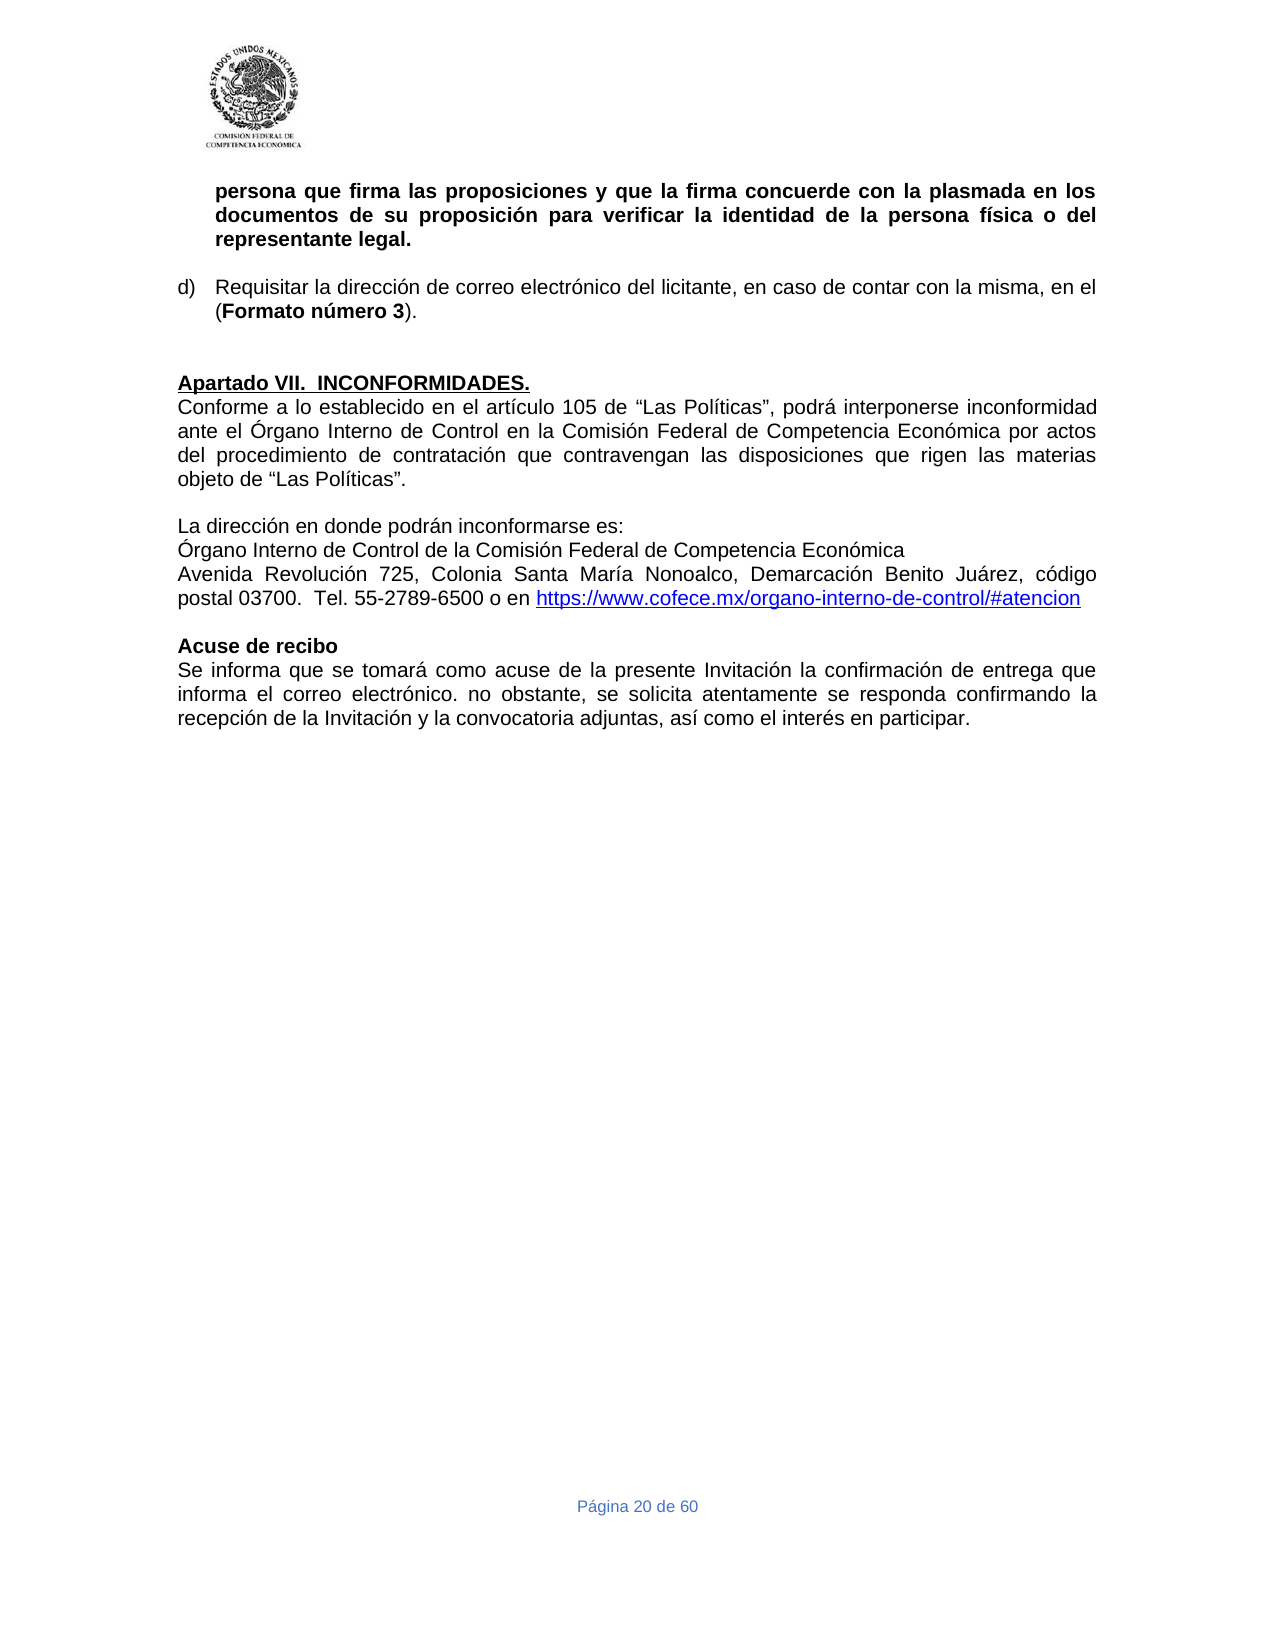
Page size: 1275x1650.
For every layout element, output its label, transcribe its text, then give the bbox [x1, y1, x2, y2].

text Se informa que se tomará como acuse de la presente Invitación la confirmación de entrega que informa el correo electrónico. no obstante, se solicita atentamente se responda confirmando la recepción de la Invitación y la convocatoria adjuntas, así como el interés en participar. [177, 658, 1098, 730]
list Apartado VII. INCONFORMIDADES. [177, 371, 1098, 394]
picture [188, 45, 322, 151]
text Órgano Interno de Control de la Comisión Federal de Competencia Económica [177, 538, 1098, 562]
list Requisitar la dirección de correo electrónico del licitante, en caso de contar con la misma, en el (Formato número 3). [177, 275, 1098, 323]
text Avenida Revolución 725, Colonia Santa María Nonoalco, Demarcación Benito Juárez, código postal 03700. Tel. 55-2789-6500 o en https://www.cofece.mx/organo-interno-de-control/#atencion [177, 562, 1098, 610]
text La dirección en donde podrán inconformarse es: [177, 514, 1098, 538]
text Conforme a lo establecido en el artículo 105 de “Las Políticas”, podrá interponerse inconformidad ante el Órgano Interno de Control en la Comisión Federal de Competencia Económica por actos del procedimiento de contratación que contravengan las disposiciones que rigen las materias objeto de “Las Políticas”. [177, 394, 1098, 490]
text Acuse de recibo [177, 634, 1098, 658]
